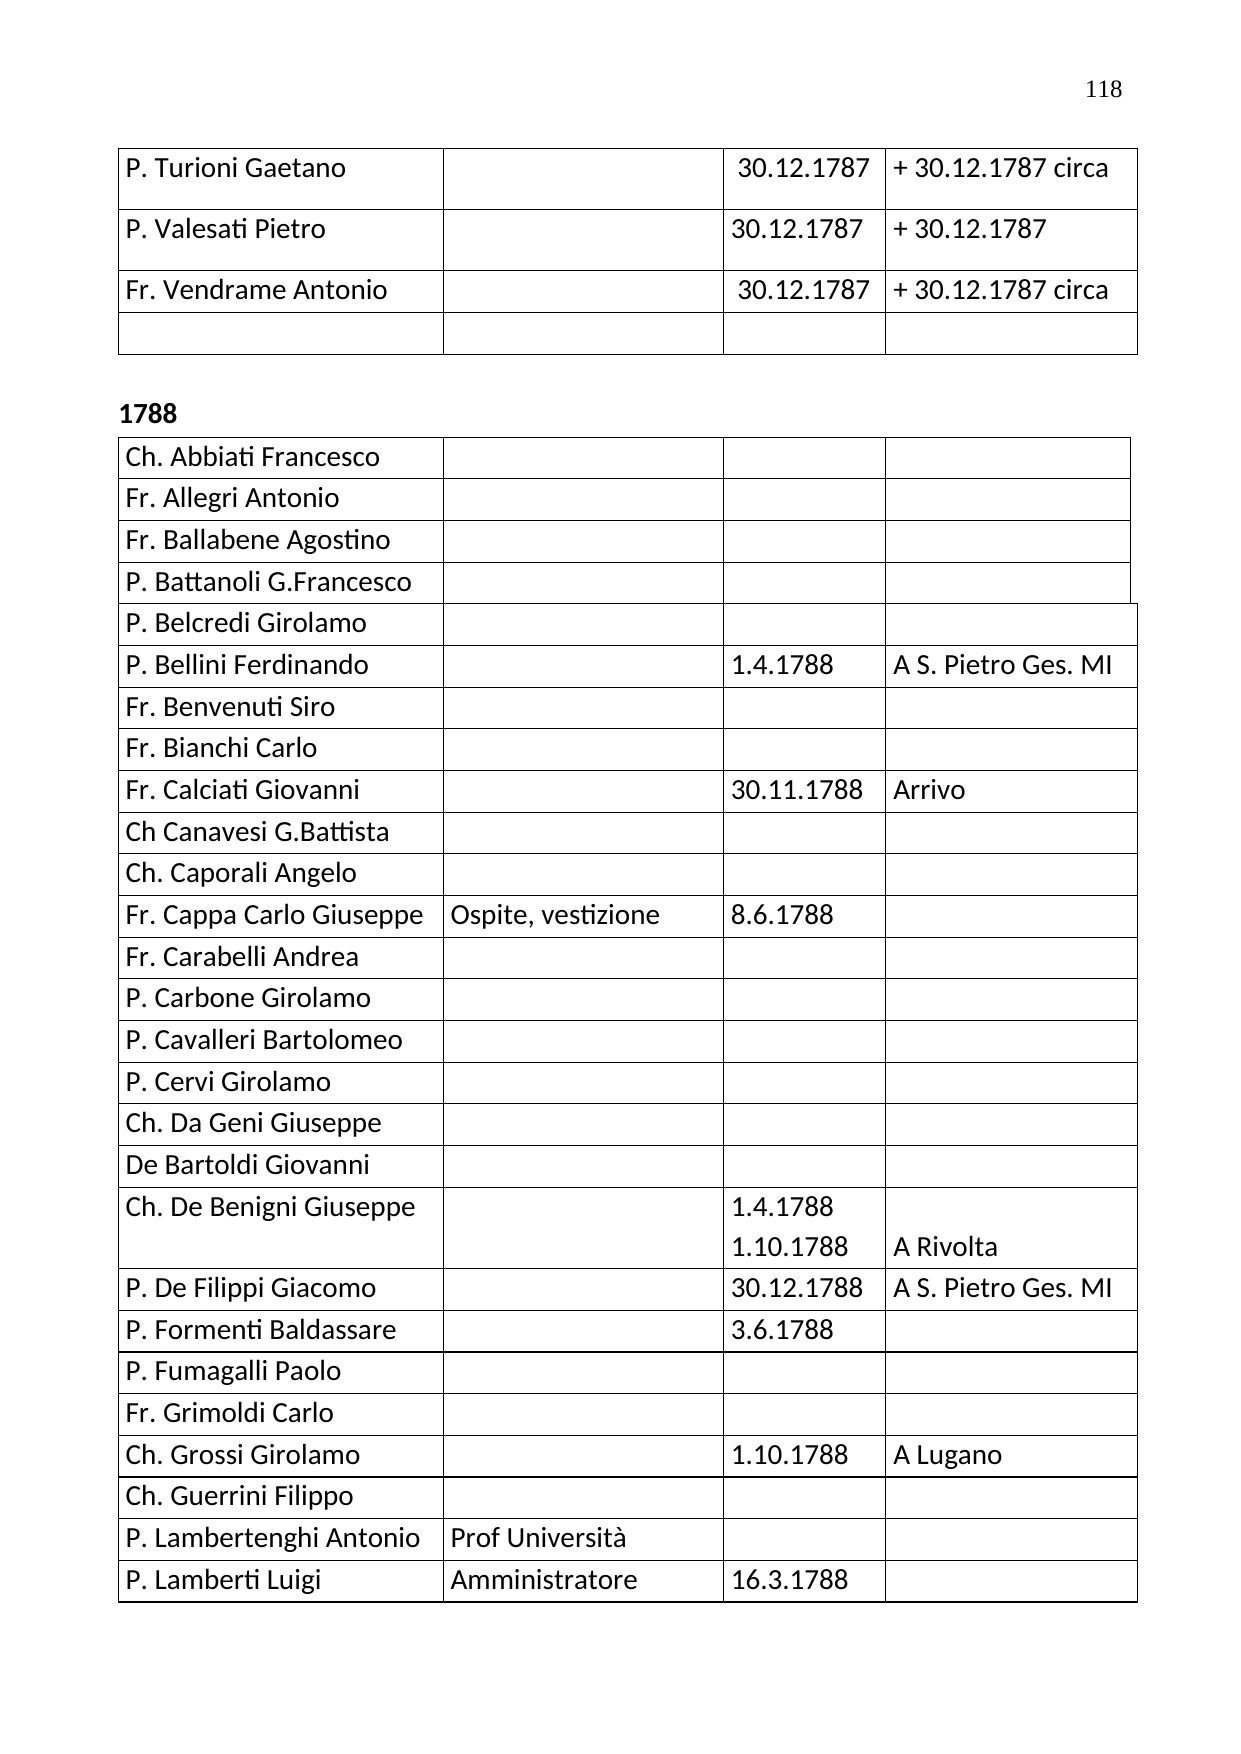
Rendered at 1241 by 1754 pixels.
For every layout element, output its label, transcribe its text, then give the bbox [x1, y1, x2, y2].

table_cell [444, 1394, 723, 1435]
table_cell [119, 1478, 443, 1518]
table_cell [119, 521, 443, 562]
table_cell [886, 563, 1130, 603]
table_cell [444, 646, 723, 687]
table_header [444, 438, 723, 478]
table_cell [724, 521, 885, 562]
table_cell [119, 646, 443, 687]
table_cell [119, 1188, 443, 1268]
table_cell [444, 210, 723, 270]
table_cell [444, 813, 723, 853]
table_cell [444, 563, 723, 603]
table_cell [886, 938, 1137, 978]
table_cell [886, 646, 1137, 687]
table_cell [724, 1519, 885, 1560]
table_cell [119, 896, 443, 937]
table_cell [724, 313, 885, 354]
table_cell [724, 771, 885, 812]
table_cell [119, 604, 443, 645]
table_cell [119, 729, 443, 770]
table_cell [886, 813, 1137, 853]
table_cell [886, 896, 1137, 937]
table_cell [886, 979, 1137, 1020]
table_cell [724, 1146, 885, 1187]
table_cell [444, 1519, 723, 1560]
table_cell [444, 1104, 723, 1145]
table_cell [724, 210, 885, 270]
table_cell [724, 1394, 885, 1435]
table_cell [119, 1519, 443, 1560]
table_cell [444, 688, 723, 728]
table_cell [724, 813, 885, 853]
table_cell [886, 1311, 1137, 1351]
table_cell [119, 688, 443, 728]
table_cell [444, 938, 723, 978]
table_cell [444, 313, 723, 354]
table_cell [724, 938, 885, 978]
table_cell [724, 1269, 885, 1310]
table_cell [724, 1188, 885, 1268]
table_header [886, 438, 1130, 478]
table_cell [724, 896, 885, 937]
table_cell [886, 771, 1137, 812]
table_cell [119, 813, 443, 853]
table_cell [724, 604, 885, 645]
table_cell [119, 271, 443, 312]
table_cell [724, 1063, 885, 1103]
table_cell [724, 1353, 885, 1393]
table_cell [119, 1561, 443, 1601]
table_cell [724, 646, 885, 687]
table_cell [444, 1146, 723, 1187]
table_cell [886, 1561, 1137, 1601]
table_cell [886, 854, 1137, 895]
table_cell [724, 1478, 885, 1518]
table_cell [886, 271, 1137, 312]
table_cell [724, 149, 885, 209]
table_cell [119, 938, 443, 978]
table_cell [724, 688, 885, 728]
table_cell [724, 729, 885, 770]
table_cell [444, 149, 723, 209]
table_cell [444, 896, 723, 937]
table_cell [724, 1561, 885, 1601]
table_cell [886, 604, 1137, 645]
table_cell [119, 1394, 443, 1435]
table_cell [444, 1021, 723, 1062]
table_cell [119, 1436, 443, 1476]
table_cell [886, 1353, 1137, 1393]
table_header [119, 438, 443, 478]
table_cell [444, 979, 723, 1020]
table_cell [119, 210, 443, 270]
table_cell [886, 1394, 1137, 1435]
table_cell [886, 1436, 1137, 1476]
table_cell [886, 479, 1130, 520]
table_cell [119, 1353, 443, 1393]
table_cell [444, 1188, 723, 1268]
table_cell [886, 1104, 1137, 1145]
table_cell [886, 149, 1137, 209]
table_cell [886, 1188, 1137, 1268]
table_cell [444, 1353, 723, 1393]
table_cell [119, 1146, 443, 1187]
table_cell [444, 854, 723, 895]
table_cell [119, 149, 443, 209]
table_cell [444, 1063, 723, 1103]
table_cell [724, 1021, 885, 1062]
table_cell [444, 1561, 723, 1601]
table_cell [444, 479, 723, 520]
text 1788 [118, 396, 1122, 431]
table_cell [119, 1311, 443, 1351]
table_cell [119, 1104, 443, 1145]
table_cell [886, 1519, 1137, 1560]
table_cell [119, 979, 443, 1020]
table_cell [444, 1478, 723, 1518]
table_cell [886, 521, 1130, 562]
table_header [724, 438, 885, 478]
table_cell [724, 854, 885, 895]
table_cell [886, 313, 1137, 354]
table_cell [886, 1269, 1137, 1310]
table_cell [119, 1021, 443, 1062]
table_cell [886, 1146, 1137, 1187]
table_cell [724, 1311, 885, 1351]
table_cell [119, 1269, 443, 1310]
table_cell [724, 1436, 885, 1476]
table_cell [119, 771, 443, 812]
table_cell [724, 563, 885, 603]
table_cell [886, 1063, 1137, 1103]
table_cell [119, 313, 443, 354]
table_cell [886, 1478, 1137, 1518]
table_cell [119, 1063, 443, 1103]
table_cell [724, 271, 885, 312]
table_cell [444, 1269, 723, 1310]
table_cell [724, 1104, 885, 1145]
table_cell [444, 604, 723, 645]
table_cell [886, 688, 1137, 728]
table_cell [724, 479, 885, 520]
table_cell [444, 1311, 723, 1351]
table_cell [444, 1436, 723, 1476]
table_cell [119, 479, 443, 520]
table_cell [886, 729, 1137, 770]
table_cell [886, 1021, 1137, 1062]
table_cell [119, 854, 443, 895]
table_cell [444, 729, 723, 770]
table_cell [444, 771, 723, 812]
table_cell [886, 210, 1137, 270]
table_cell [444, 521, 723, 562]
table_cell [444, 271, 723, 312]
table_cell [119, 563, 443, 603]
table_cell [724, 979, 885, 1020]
